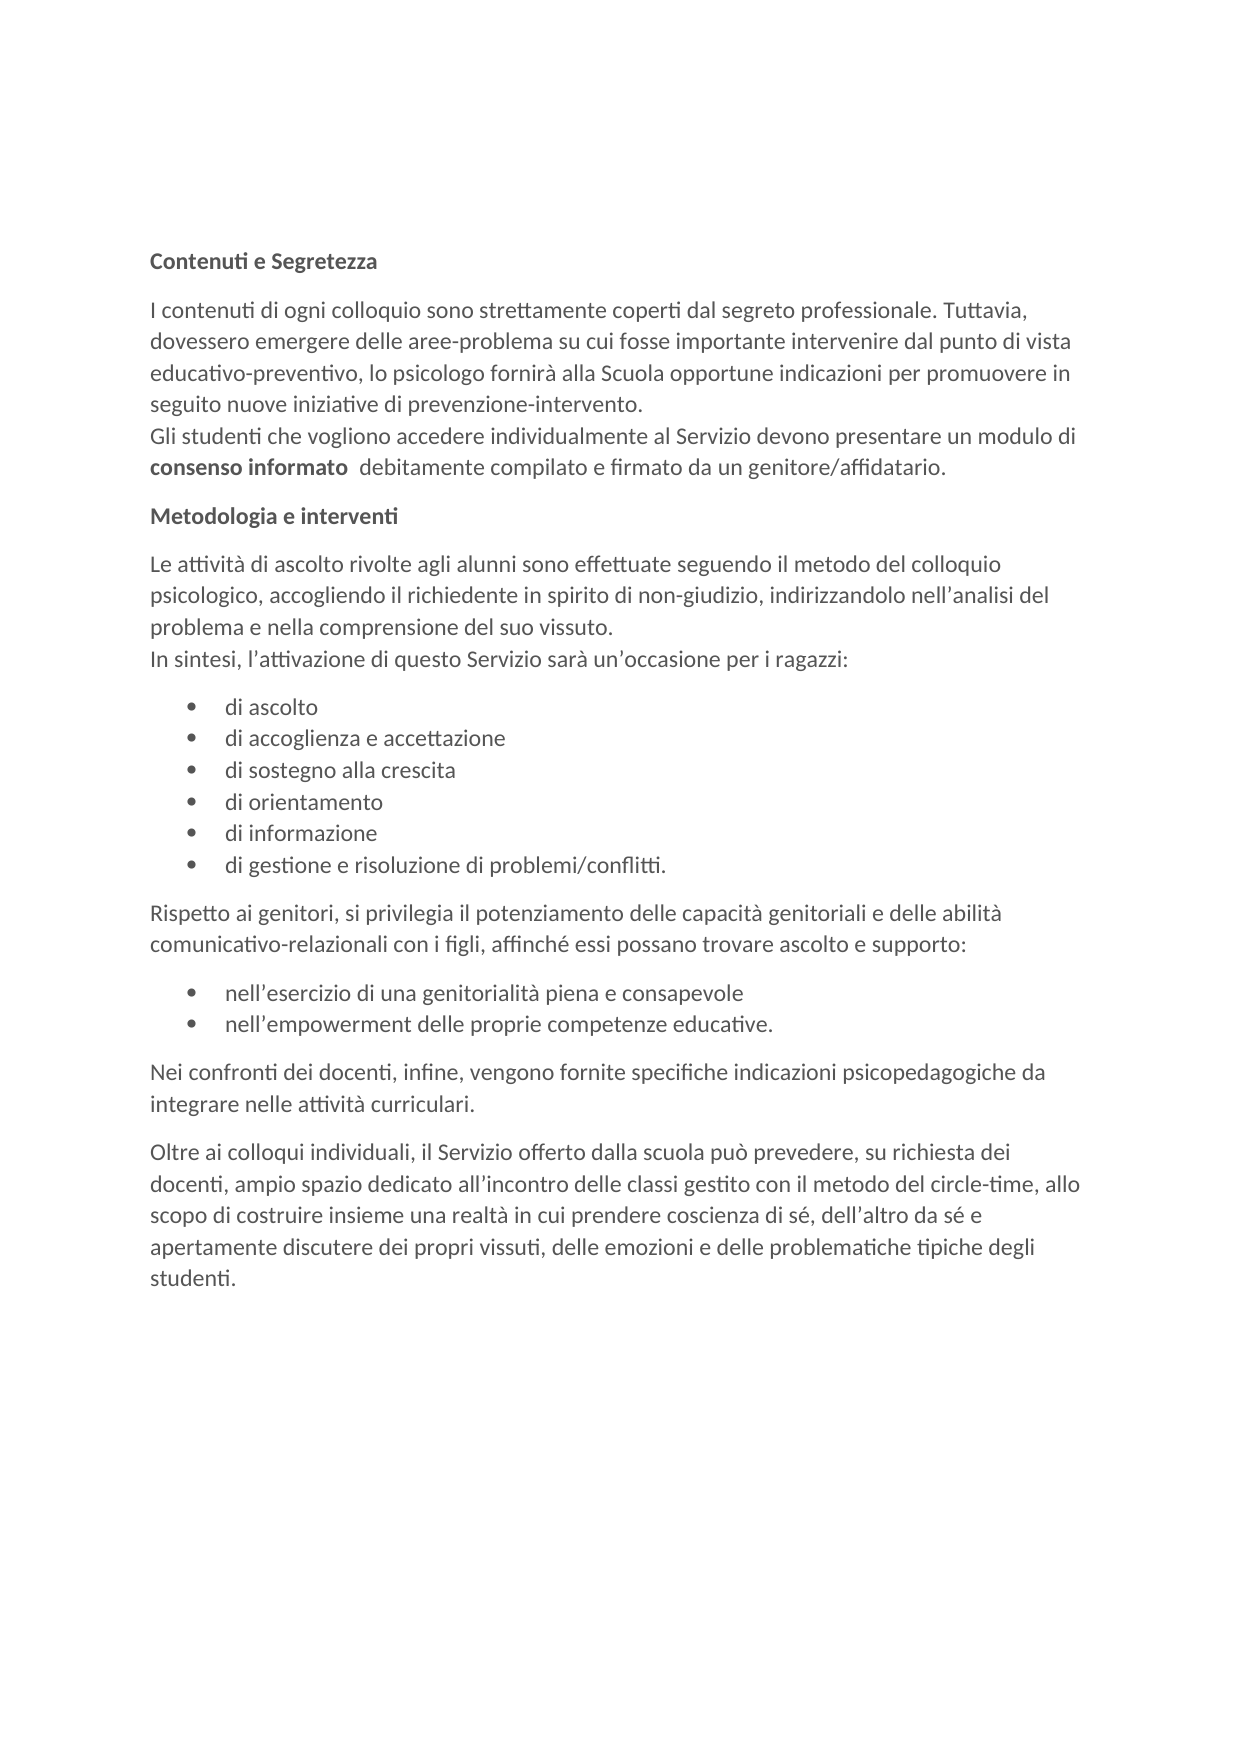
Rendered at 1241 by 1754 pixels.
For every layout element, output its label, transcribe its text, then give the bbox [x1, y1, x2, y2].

text Nei confronti dei docenti, infine, vengono fornite specifiche indicazioni psicopedagogiche da integrare nelle attività curriculari. [150, 1057, 1090, 1118]
list di gestione e risoluzione di problemi/conflitti. [187, 850, 1090, 879]
text I contenuti di ogni colloquio sono strettamente coperti dal segreto professionale. Tuttavia, dovessero emergere delle aree-problema su cui fosse importante intervenire dal punto di vista educativo-preventivo, lo psicologo fornirà alla Scuola opportune indicazioni per promuovere in seguito nuove iniziative di prevenzione-intervento. Gli studenti che vogliono accedere individualmente al Servizio devono presentare un modulo di consenso informato debitamente compilato e firmato da un genitore/affidatario. [150, 295, 1090, 482]
list di accoglienza e accettazione [187, 723, 1090, 753]
text Rispetto ai genitori, si privilegia il potenziamento delle capacità genitoriali e delle abilità comunicativo-relazionali con i figli, affinché essi possano trovare ascolto e supporto: [150, 898, 1090, 959]
text Contenuti e Segretezza [150, 246, 1090, 276]
list nell’empowerment delle proprie competenze educative. [187, 1009, 1090, 1038]
list nell’esercizio di una genitorialità piena e consapevole [187, 978, 1090, 1007]
text Oltre ai colloqui individuali, il Servizio offerto dalla scuola può prevedere, su richiesta dei docenti, ampio spazio dedicato all’incontro delle classi gestito con il metodo del circle-time, allo scopo di costruire insieme una realtà in cui prendere coscienza di sé, dell’altro da sé e apertamente discutere dei propri vissuti, delle emozioni e delle problematiche tipiche degli studenti. [150, 1137, 1090, 1293]
list di ascolto [187, 692, 1090, 721]
text Le attività di ascolto rivolte agli alunni sono effettuate seguendo il metodo del colloquio psicologico, accogliendo il richiedente in spirito di non-giudizio, indirizzandolo nell’analisi del problema e nella comprensione del suo vissuto. In sintesi, l’attivazione di questo Servizio sarà un’occasione per i ragazzi: [150, 549, 1090, 673]
list di orientamento [187, 787, 1090, 816]
text Metodologia e interventi [150, 501, 1090, 530]
list di sostegno alla crescita [187, 755, 1090, 784]
list di informazione [187, 818, 1090, 847]
